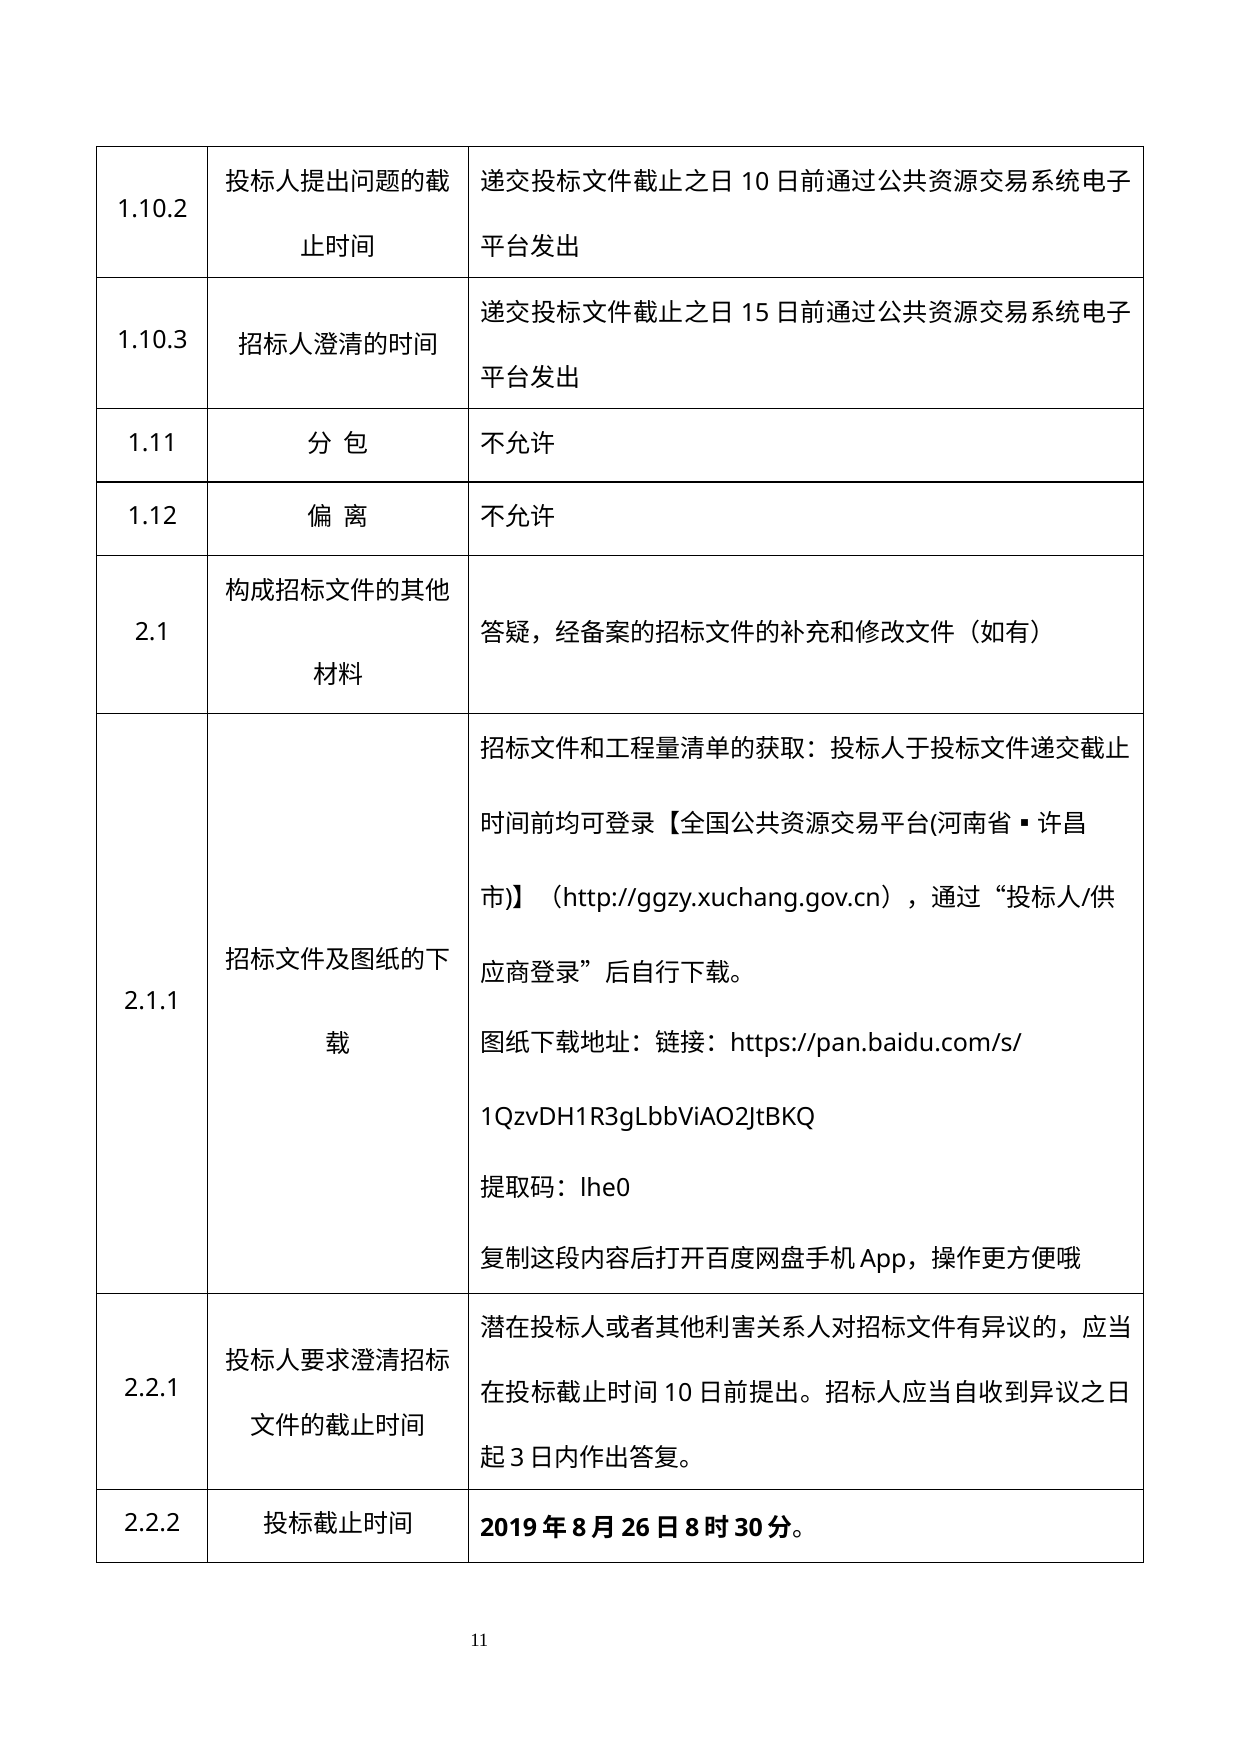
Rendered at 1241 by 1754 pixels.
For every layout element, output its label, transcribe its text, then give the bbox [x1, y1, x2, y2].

table_cell 招标文件及图纸的下载 [208, 714, 468, 1292]
table_cell 招标文件和工程量清单的获取：投标人于投标文件递交截止时间前均可登录【全国公共资源交易平台(河南省▪许昌市)】（http://ggzy.xuchang.gov.cn），通过“投标人/供应商登录”后自行下载。 图纸下载地址：链接：https://pan.baidu.com/s/1QzvDH1R3gLbbViAO2JtBKQ 提取码：lhe0 复制这段内容后打开百度网盘手机App，操作更方便哦 [469, 714, 1143, 1292]
table_cell 1.10.2 [97, 147, 207, 277]
table_cell 投标人要求澄清招标文件的截止时间 [208, 1294, 468, 1488]
table_cell 2.1.1 [97, 714, 207, 1292]
table_cell 递交投标文件截止之日15日前通过公共资源交易系统电子平台发出 [469, 278, 1143, 408]
table_cell 投标截止时间 [208, 1490, 468, 1562]
table_cell 招标人澄清的时间 [208, 278, 468, 408]
table_cell 不允许 [469, 483, 1143, 555]
table_cell 分 包 [208, 409, 468, 481]
table_cell 投标人提出问题的截止时间 [208, 147, 468, 277]
table_cell 递交投标文件截止之日10日前通过公共资源交易系统电子平台发出 [469, 147, 1143, 277]
table_cell 1.10.3 [97, 278, 207, 408]
table_cell 2.2.1 [97, 1294, 207, 1488]
table_cell 2019年8月26日8时30分。 [469, 1490, 1143, 1562]
table_cell 构成招标文件的其他材料 [208, 556, 468, 713]
table_cell 2.1 [97, 556, 207, 713]
table_cell 偏 离 [208, 483, 468, 555]
table_cell 答疑，经备案的招标文件的补充和修改文件（如有） [469, 556, 1143, 713]
table_cell 1.11 [97, 409, 207, 481]
table_cell 不允许 [469, 409, 1143, 481]
table_cell 1.12 [97, 483, 207, 555]
table_cell 2.2.2 [97, 1490, 207, 1562]
table_cell 潜在投标人或者其他利害关系人对招标文件有异议的，应当在投标截止时间10日前提出。招标人应当自收到异议之日起3日内作出答复。 [469, 1294, 1143, 1488]
